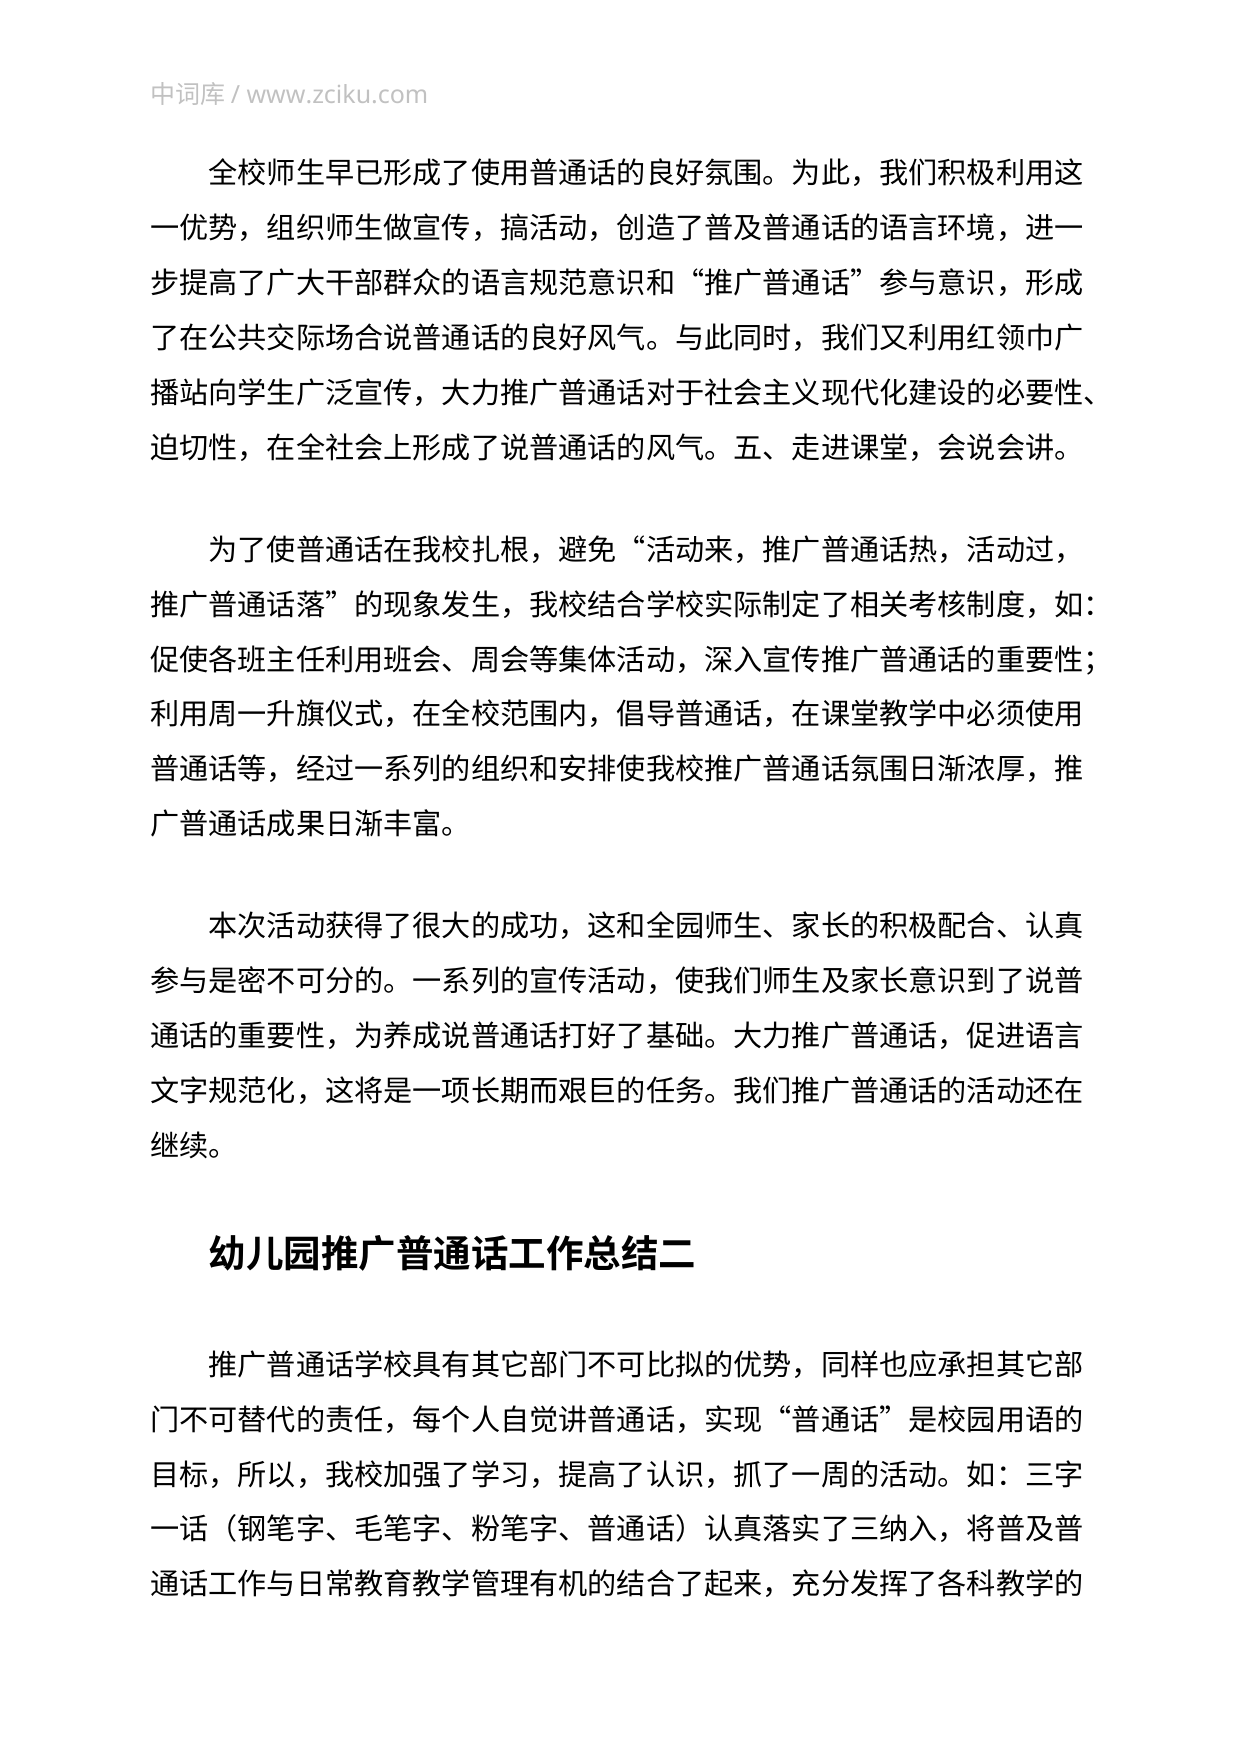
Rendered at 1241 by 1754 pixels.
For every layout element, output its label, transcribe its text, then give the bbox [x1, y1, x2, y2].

text 全校师生早已形成了使用普通话的良好氛围。为此，我们积极利用这一优势，组织师生做宣传，搞活动，创造了普及普通话的语言环境，进一步提高了广大干部群众的语言规范意识和“推广普通话”参与意识，形成了在公共交际场合说普通话的良好风气。与此同时，我们又利用红领巾广播站向学生广泛宣传，大力推广普通话对于社会主义现代化建设的必要性、迫切性，在全社会上形成了说普通话的风气。五、走进课堂，会说会讲。 [150, 150, 1090, 467]
text 本次活动获得了很大的成功，这和全园师生、家长的积极配合、认真参与是密不可分的。一系列的宣传活动，使我们师生及家长意识到了说普通话的重要性，为养成说普通话打好了基础。大力推广普通话，促进语言文字规范化，这将是一项长期而艰巨的任务。我们推广普通话的活动还在继续。 [150, 902, 1090, 1164]
text 幼儿园推广普通话工作总结二 [150, 1224, 1090, 1278]
text 为了使普通话在我校扎根，避免“活动来，推广普通话热，活动过，推广普通话落”的现象发生，我校结合学校实际制定了相关考核制度，如：促使各班主任利用班会、周会等集体活动，深入宣传推广普通话的重要性；利用周一升旗仪式，在全校范围内，倡导普通话，在课堂教学中必须使用普通话等，经过一系列的组织和安排使我校推广普通话氛围日渐浓厚，推广普通话成果日渐丰富。 [150, 526, 1090, 843]
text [150, 1341, 1090, 1603]
